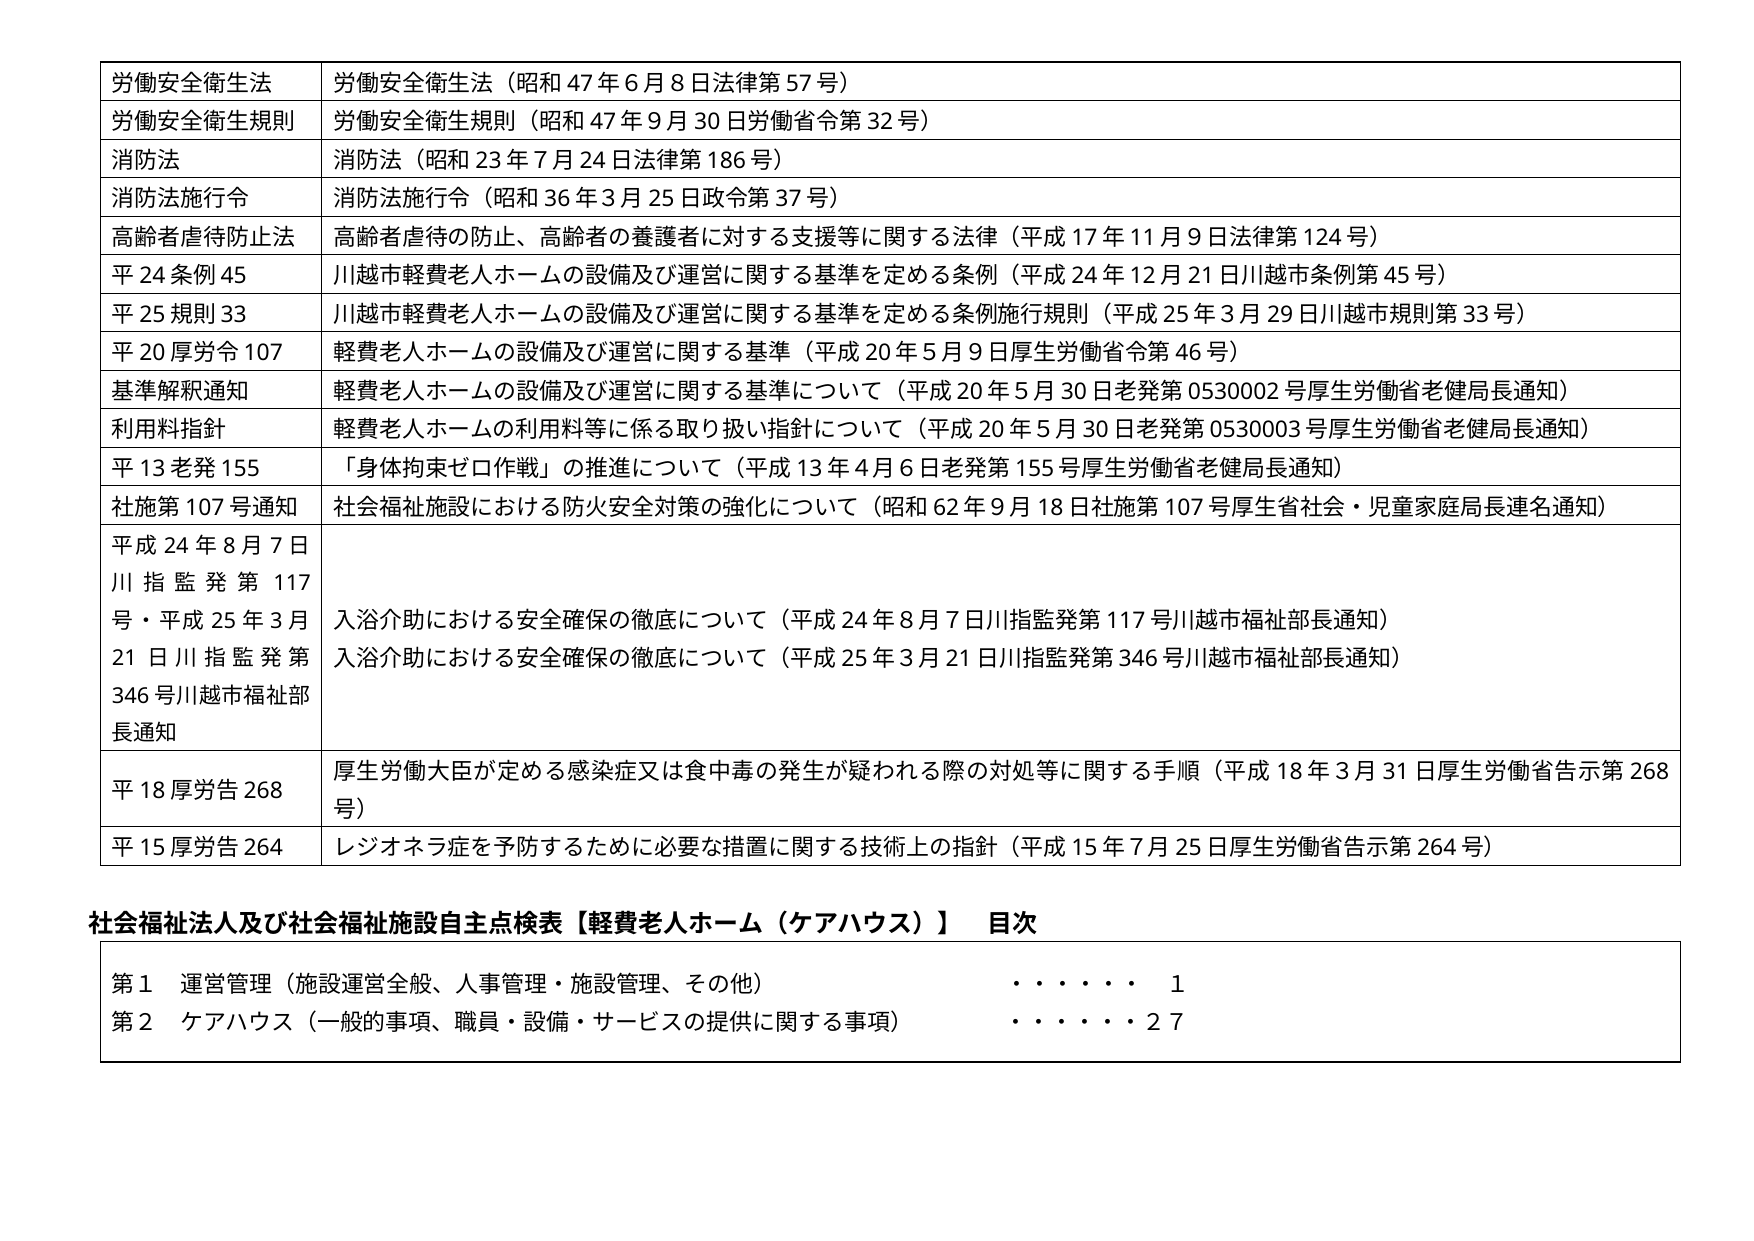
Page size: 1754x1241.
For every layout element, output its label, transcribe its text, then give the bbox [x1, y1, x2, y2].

table_cell 厚生労働大臣が定める感染症又は食中毒の発生が疑われる際の対処等に関する手順（平成18年３月31日厚生労働省告示第268号） [322, 751, 1680, 826]
table_cell 平成24年8月7日川指監発第117号・平成25年3月21日川指監発第346号川越市福祉部長通知 [101, 525, 321, 750]
table_header 第１ 運営管理（施設運営全般、人事管理・施設管理、その他） ・・・・・・ １ 第２ ケアハウス（一般的事項、職員・設備・サービスの提供に関する事項） ・・・・・・２７ [101, 942, 1680, 1061]
text 社会福祉法人及び社会福祉施設自主点検表【軽費老人ホーム（ケアハウス）】 目次 [89, 903, 1665, 941]
table_cell 軽費老人ホームの設備及び運営に関する基準（平成20年５月９日厚生労働省令第46号） [322, 332, 1680, 370]
table_cell 社会福祉施設における防火安全対策の強化について（昭和62年９月18日社施第107号厚生省社会・児童家庭局長連名通知） [322, 486, 1680, 524]
table_cell 労働安全衛生規則 [101, 101, 321, 138]
table_cell 社施第107号通知 [101, 486, 321, 524]
table_cell 消防法施行令（昭和36年３月25日政令第37号） [322, 178, 1680, 216]
table_cell 軽費老人ホームの利用料等に係る取り扱い指針について（平成20年５月30日老発第0530003号厚生労働省老健局長通知） [322, 409, 1680, 447]
table_cell 軽費老人ホームの設備及び運営に関する基準について（平成20年５月30日老発第0530002号厚生労働省老健局長通知） [322, 371, 1680, 408]
table_cell 平25規則33 [101, 294, 321, 331]
table_cell 高齢者虐待防止法 [101, 217, 321, 254]
table_cell 消防法 [101, 140, 321, 177]
table_cell 平13老発155 [101, 448, 321, 485]
table_cell 平18厚労告268 [101, 751, 321, 826]
table_cell 平15厚労告264 [101, 827, 321, 864]
table_cell 消防法施行令 [101, 178, 321, 216]
table_cell レジオネラ症を予防するために必要な措置に関する技術上の指針（平成15年７月25日厚生労働省告示第264号） [322, 827, 1680, 864]
table_cell 労働安全衛生規則（昭和47年９月30日労働省令第32号） [322, 101, 1680, 138]
table_cell 平24条例45 [101, 255, 321, 293]
table_cell 川越市軽費老人ホームの設備及び運営に関する基準を定める条例（平成24年12月21日川越市条例第45号） [322, 255, 1680, 293]
table_cell 基準解釈通知 [101, 371, 321, 408]
table_cell 入浴介助における安全確保の徹底について（平成24年８月７日川指監発第117号川越市福祉部長通知） 入浴介助における安全確保の徹底について（平成25年３月21日川指監発第346号川越市福祉部長通知） [322, 525, 1680, 750]
table_cell 高齢者虐待の防止、高齢者の養護者に対する支援等に関する法律（平成17年11月９日法律第124号） [322, 217, 1680, 254]
table_cell 消防法（昭和23年７月24日法律第186号） [322, 140, 1680, 177]
table_cell 川越市軽費老人ホームの設備及び運営に関する基準を定める条例施行規則（平成25年３月29日川越市規則第33号） [322, 294, 1680, 331]
table_cell 労働安全衛生法 [101, 63, 321, 100]
table_cell 「身体拘束ゼロ作戦」の推進について（平成13年４月６日老発第155号厚生労働省老健局長通知） [322, 448, 1680, 485]
table_cell 平20厚労令107 [101, 332, 321, 370]
table_cell 労働安全衛生法（昭和47年６月８日法律第57号） [322, 63, 1680, 100]
table_cell 利用料指針 [101, 409, 321, 447]
